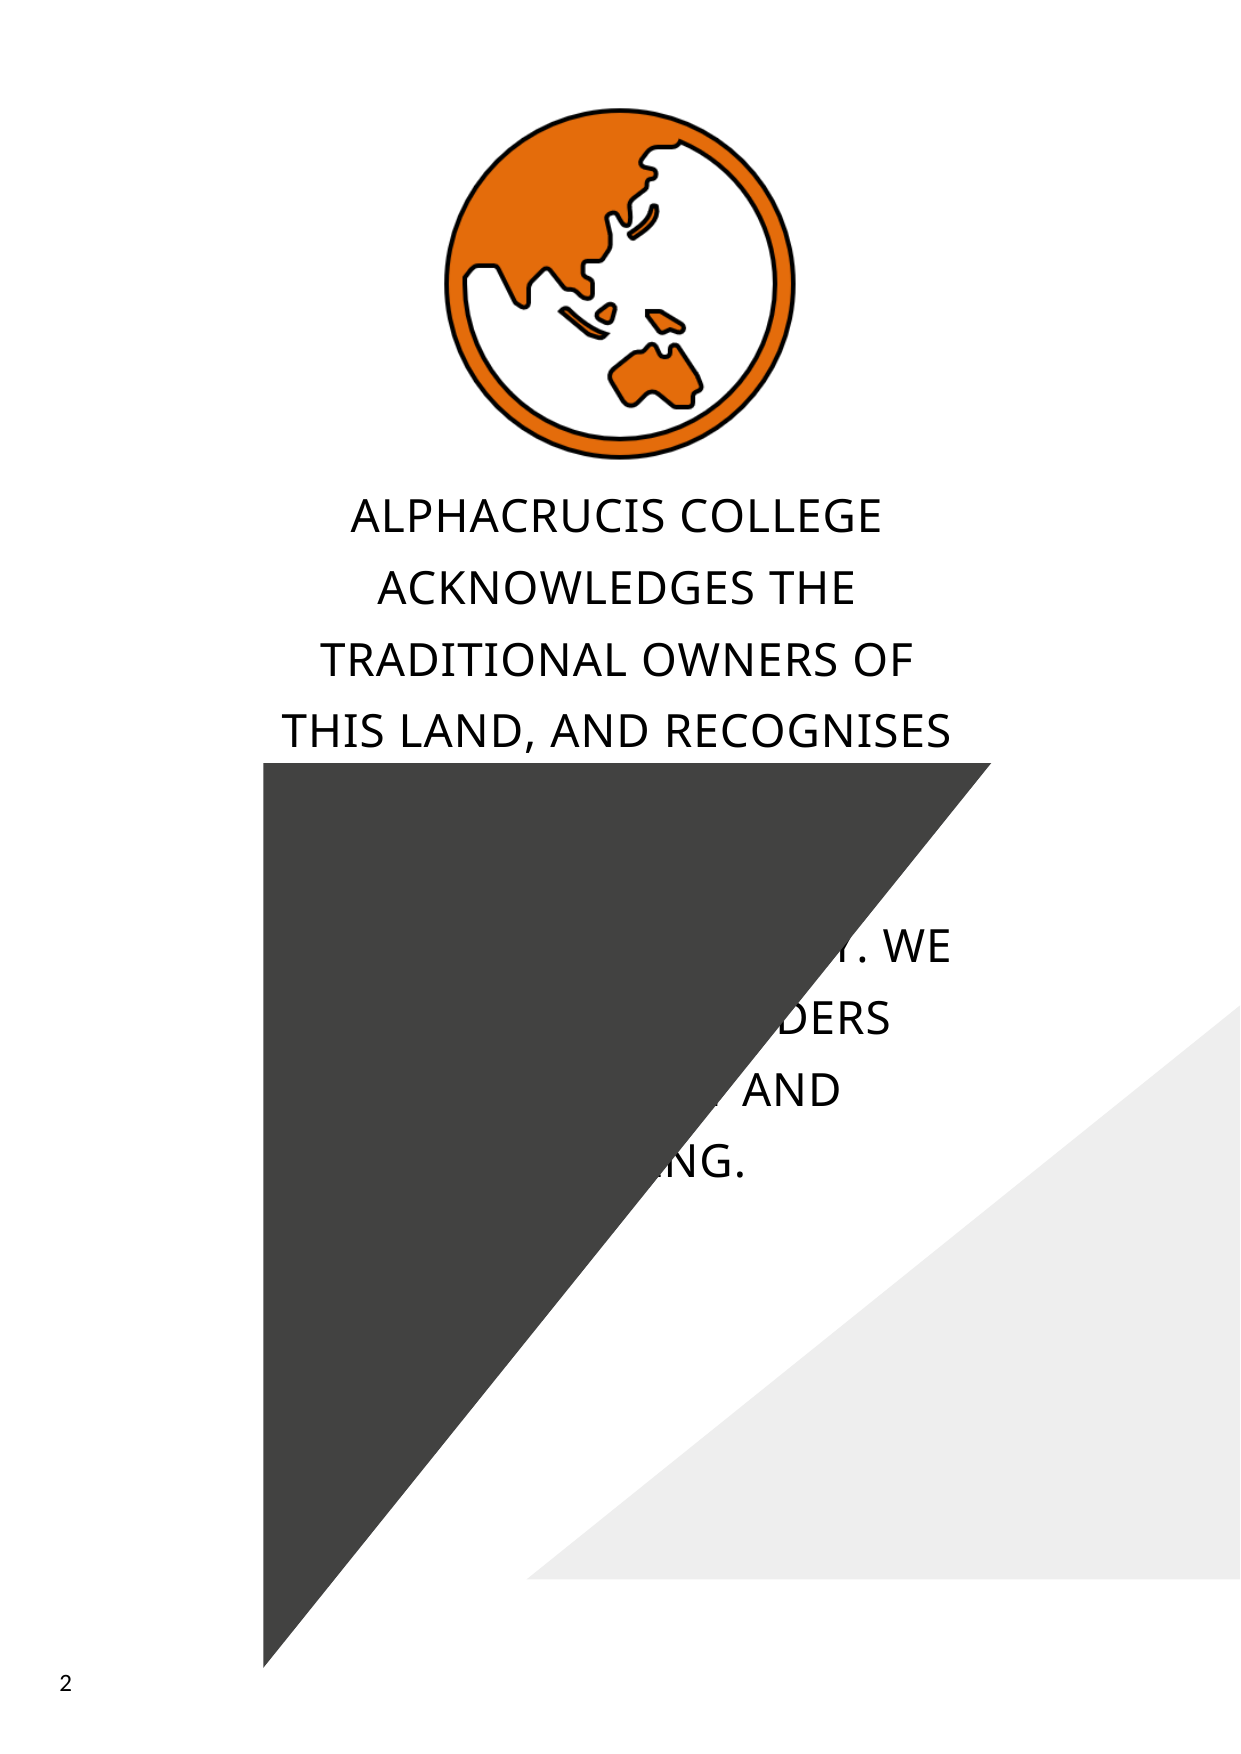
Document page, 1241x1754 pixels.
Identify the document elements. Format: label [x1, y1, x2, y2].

picture [402, 65, 839, 503]
